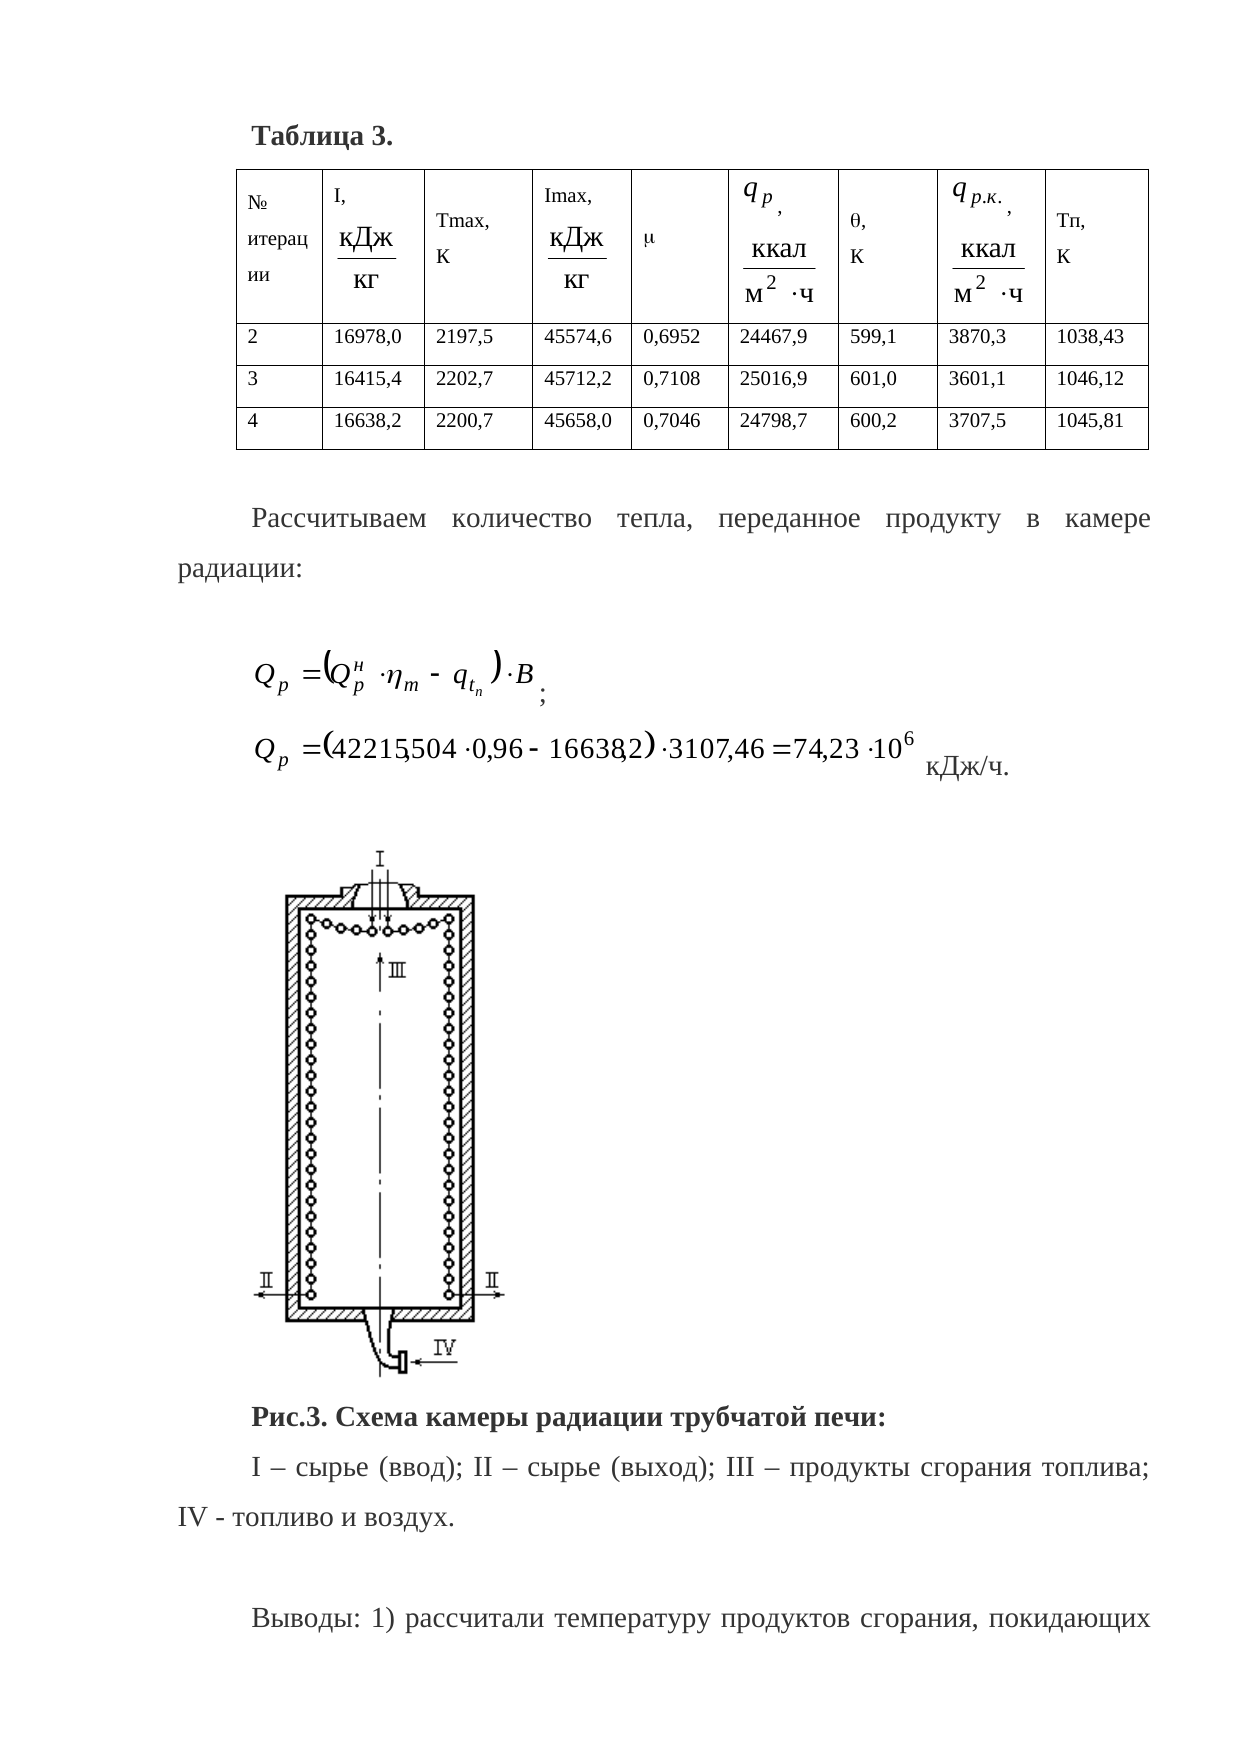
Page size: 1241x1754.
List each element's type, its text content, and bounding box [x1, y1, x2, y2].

table_cell 4 [237, 408, 322, 448]
table_cell 2200,7 [425, 408, 532, 448]
text I – сырье (ввод); II – сырье (выход); III – продукты сгорания топлива; IV - топливо и воздух. [177, 1449, 1152, 1533]
text Рис.3. Схема камеры радиации трубчатой печи: [177, 1399, 1152, 1432]
table_header Imax, [533, 170, 631, 323]
table_cell 24798,7 [729, 408, 838, 448]
text Таблица 3. [177, 118, 1152, 152]
table_cell 600,2 [839, 408, 937, 448]
table_cell 16638,2 [323, 408, 424, 448]
table_cell 0,7108 [632, 366, 728, 407]
text кДж/ч. [177, 726, 1152, 782]
table_cell 2 [237, 324, 322, 365]
table_cell 599,1 [839, 324, 937, 365]
picture [251, 848, 508, 1382]
table_cell 16415,4 [323, 366, 424, 407]
text Рассчитываем количество тепла, переданное продукту в камере радиации: [177, 500, 1152, 584]
table_header , К [839, 170, 937, 323]
table_cell 16978,0 [323, 324, 424, 365]
table_cell 24467,9 [729, 324, 838, 365]
table_cell 45712,2 [533, 366, 631, 407]
table_header , [729, 170, 838, 323]
table_cell 3 [237, 366, 322, 407]
table_cell 1038,43 [1046, 324, 1148, 365]
table_cell 45658,0 [533, 408, 631, 448]
table_cell 1046,12 [1046, 366, 1148, 407]
table_cell 3601,1 [938, 366, 1045, 407]
text ; [177, 651, 1152, 709]
table_cell 601,0 [839, 366, 937, 407]
table_cell 45574,6 [533, 324, 631, 365]
table_cell 2202,7 [425, 366, 532, 407]
table_header [632, 170, 728, 323]
table_cell 2197,5 [425, 324, 532, 365]
table_header , [938, 170, 1045, 323]
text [177, 1600, 1152, 1633]
table_header № итерации [237, 170, 322, 323]
table_cell 0,6952 [632, 324, 728, 365]
table_header I, [323, 170, 424, 323]
table_cell 3707,5 [938, 408, 1045, 448]
table_cell 0,7046 [632, 408, 728, 448]
table_header Тmах, К [425, 170, 532, 323]
table_cell 25016,9 [729, 366, 838, 407]
table_header Тп, К [1046, 170, 1148, 323]
table_cell 3870,3 [938, 324, 1045, 365]
table_cell 1045,81 [1046, 408, 1148, 448]
